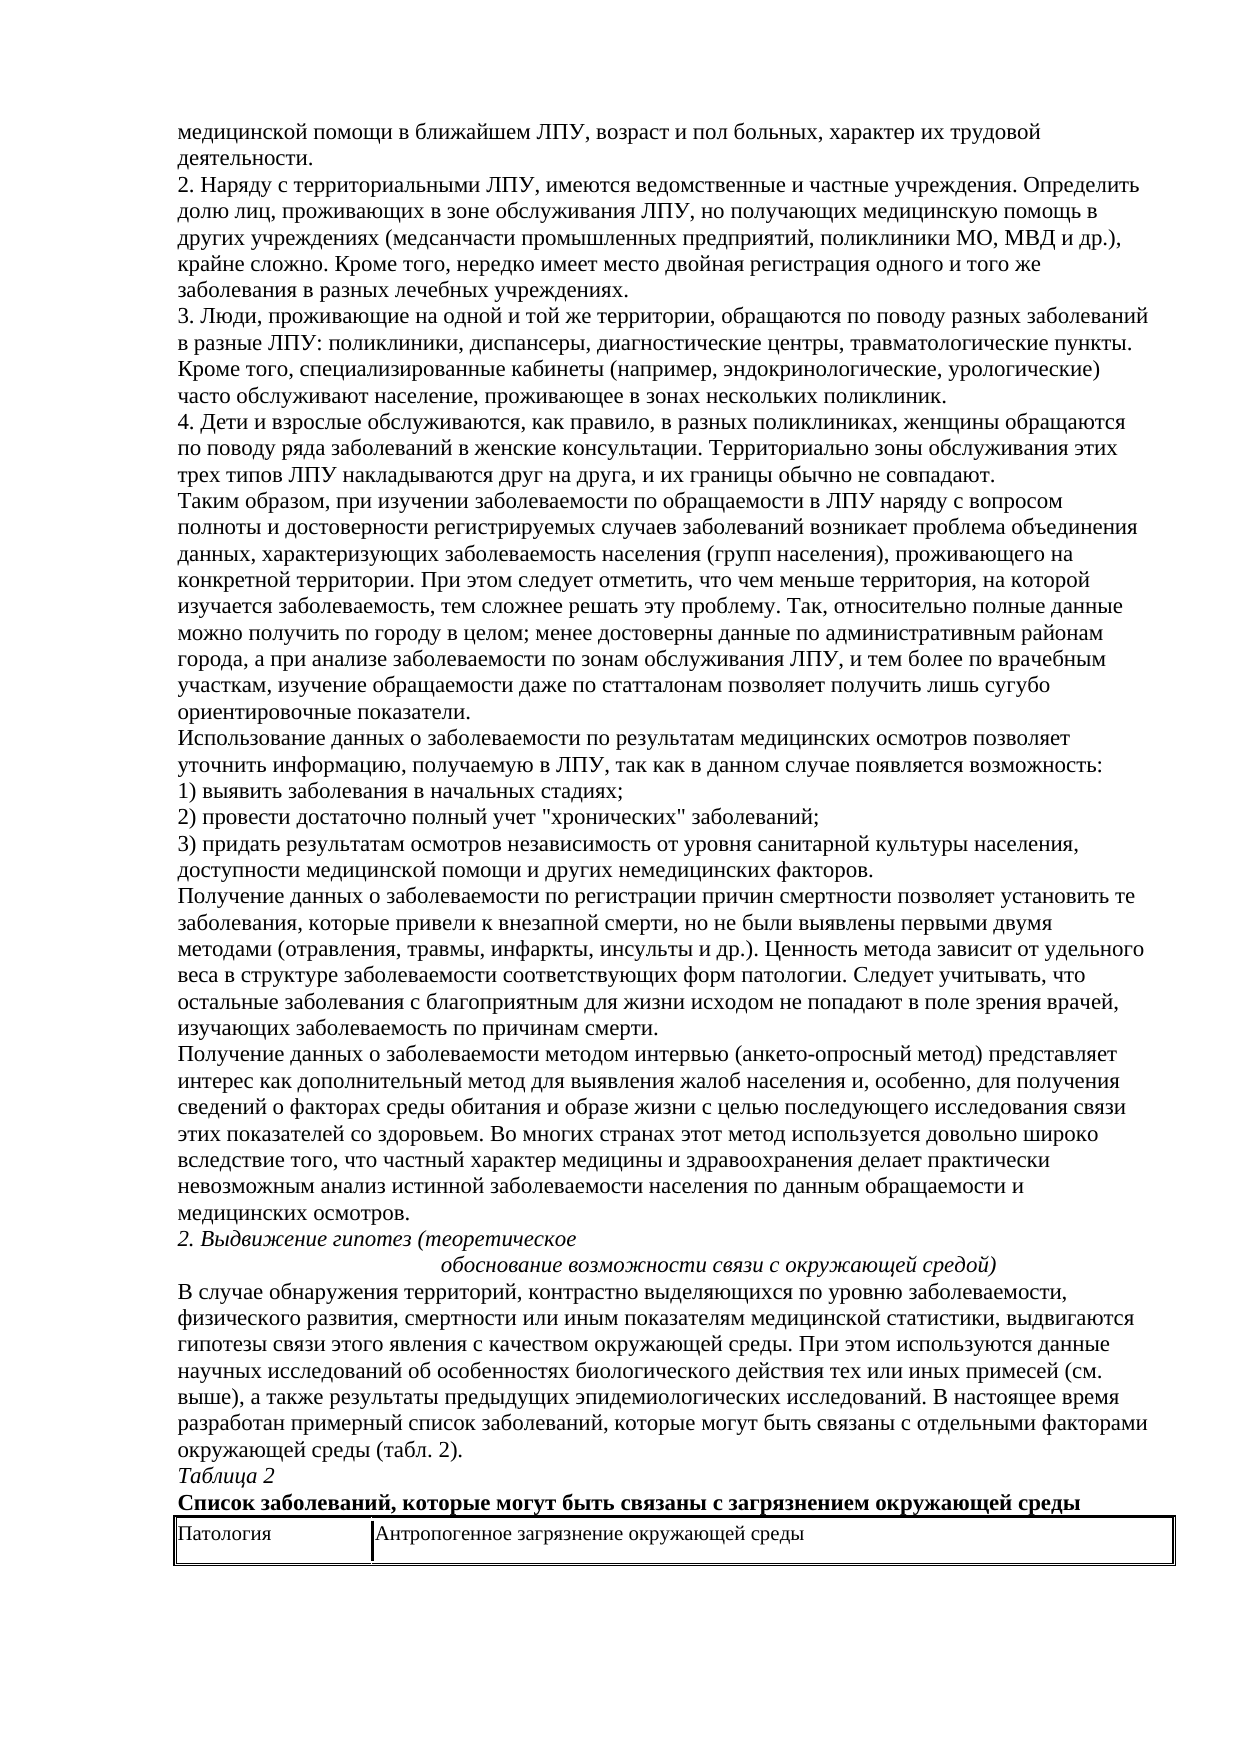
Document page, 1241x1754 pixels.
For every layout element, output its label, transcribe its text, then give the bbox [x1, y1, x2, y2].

text 2) провести достаточно полный учет "хронических" заболеваний; [177, 803, 1152, 830]
text 2. Выдвижение гипотез (теоретическое [177, 1225, 1152, 1251]
text Получение данных о заболеваемости методом интервью (анкето-опросный метод) представляет интерес как дополнительный метод для выявления жалоб населения и, особенно, для получения сведений о факторах среды обитания и образе жизни с целью последующего исследования связи этих показателей со здоровьем. Во многих странах этот метод используется довольно широко вследствие того, что частный характер медицины и здравоохранения делает практически невозможным анализ истинной заболеваемости населения по данным обращаемости и медицинских осмотров. [177, 1041, 1152, 1225]
text обоснование возможности связи с окружающей средой) [177, 1251, 1152, 1278]
text 4. Дети и взрослые обслуживаются, как правило, в разных поликлиниках, женщины обращаются по поводу ряда заболеваний в женские консультации. Территориально зоны обслуживания этих трех типов ЛПУ накладываются друг на друга, и их границы обычно не совпадают. [177, 408, 1152, 487]
table_header Патология [177, 1517, 372, 1562]
table_header Антропогенное загрязнение окружающей среды [372, 1518, 1172, 1562]
text 3. Люди, проживающие на одной и той же территории, обращаются по поводу разных заболеваний в разные ЛПУ: поликлиники, диспансеры, диагностические центры, травматологические пункты. Кроме того, специализированные кабинеты (например, эндокринологические, урологические) часто обслуживают население, проживающее в зонах нескольких поликлиник. [177, 303, 1152, 408]
subtitle Таблица 2 [177, 1462, 1152, 1488]
text 3) придать результатам осмотров независимость от уровня санитарной культуры населения, доступности медицинской помощи и других немедицинских факторов. [177, 830, 1152, 882]
text Получение данных о заболеваемости по регистрации причин смертности позволяет установить те заболевания, которые привели к внезапной смерти, но не были выявлены первыми двумя методами (отравления, травмы, инфаркты, инсульты и др.). Ценность метода зависит от удельного веса в структуре заболеваемости соответствующих форм патологии. Следует учитывать, что остальные заболевания с благоприятным для жизни исходом не попадают в поле зрения врачей, изучающих заболеваемость по причинам смерти. [177, 882, 1152, 1041]
text 1) выявить заболевания в начальных стадиях; [177, 777, 1152, 803]
text Список заболеваний, которые могут быть связаны с загрязнением окружающей среды [177, 1488, 1152, 1515]
text Использование данных о заболеваемости по результатам медицинских осмотров позволяет уточнить информацию, получаемую в ЛПУ, так как в данном случае появляется возможность: [177, 724, 1152, 777]
text Таким образом, при изучении заболеваемости по обращаемости в ЛПУ наряду с вопросом полноты и достоверности регистрируемых случаев заболеваний возникает проблема объединения данных, характеризующих заболеваемость населения (групп населения), проживающего на конкретной территории. При этом следует отметить, что чем меньше территория, на которой изучается заболеваемость, тем сложнее решать эту проблему. Так, относительно полные данные можно получить по городу в целом; менее достоверны данные по административным районам города, а при анализе заболеваемости по зонам обслуживания ЛПУ, и тем более по врачебным участкам, изучение обращаемости даже по статталонам позволяет получить лишь сугубо ориентировочные показатели. [177, 487, 1152, 724]
text 2. Наряду с территориальными ЛПУ, имеются ведомственные и частные учреждения. Определить долю лиц, проживающих в зоне обслуживания ЛПУ, но получающих медицинскую помощь в других учреждениях (медсанчасти промышленных предприятий, поликлиники МО, МВД и др.), крайне сложно. Кроме того, нередко имеет место двойная регистрация одного и того же заболевания в разных лечебных учреждениях. [177, 171, 1152, 303]
text В случае обнаружения территорий, контрастно выделяющихся по уровню заболеваемости, физического развития, смертности или иным показателям медицинской статистики, выдвигаются гипотезы связи этого явления с качеством окружающей среды. При этом используются данные научных исследований об особенностях биологического действия тех или иных примесей (см. выше), а также результаты предыдущих эпидемиологических исследований. В настоящее время разработан примерный список заболеваний, которые могут быть связаны с отдельными факторами окружающей среды (табл. 2). [177, 1278, 1152, 1462]
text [177, 118, 1152, 171]
